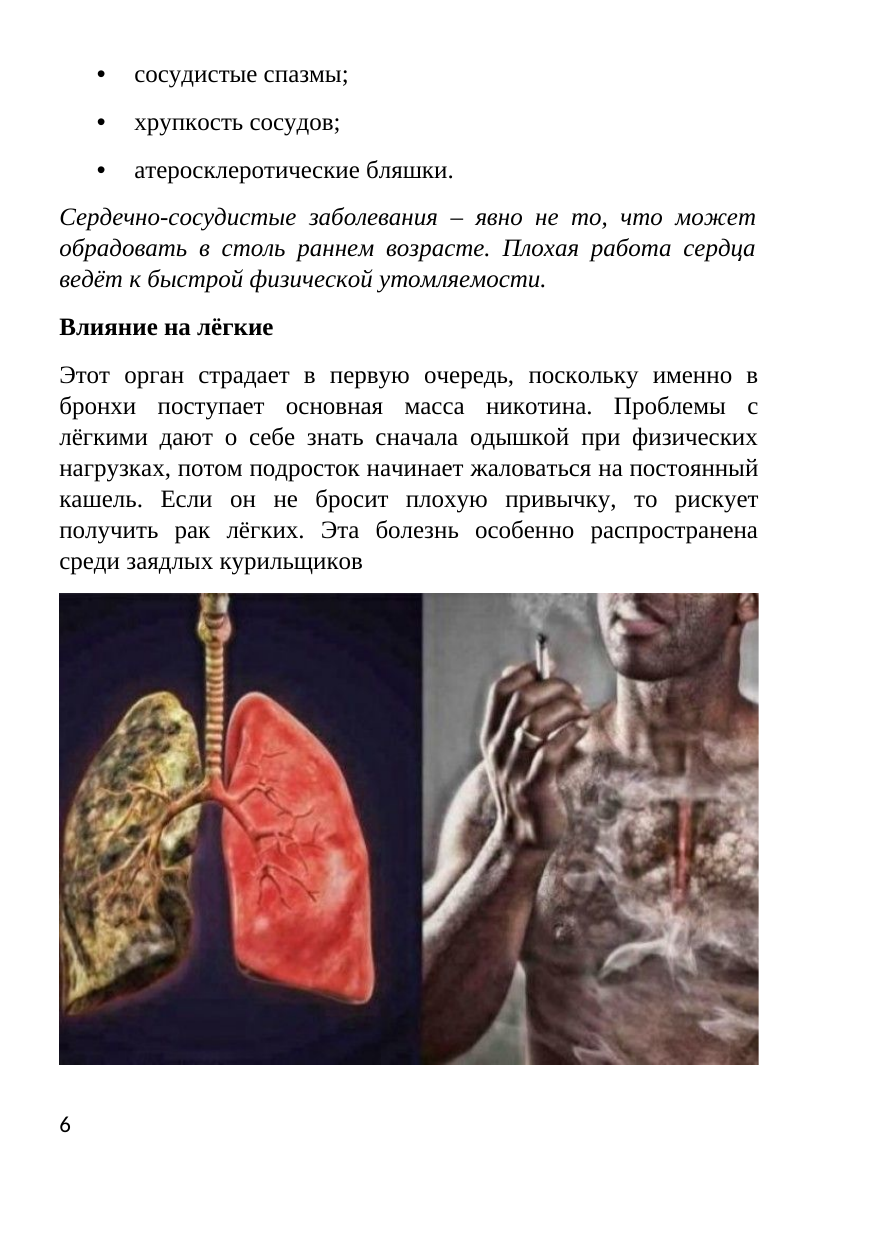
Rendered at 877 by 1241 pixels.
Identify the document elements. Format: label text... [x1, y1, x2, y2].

picture [59, 593, 759, 1065]
text Влияние на лёгкие [59, 312, 759, 341]
text Сердечно-сосудистые заболевания – явно не то, что может обрадовать в столь раннем возрасте. Плохая работа сердца ведёт к быстрой физической утомляемости. [59, 202, 759, 293]
list хрупкость сосудов; [97, 107, 759, 136]
text Этот орган страдает в первую очередь, поскольку именно в бронхи поступает основная масса никотина. Проблемы с лёгкими дают о себе знать сначала одышкой при физических нагрузках, потом подросток начинает жаловаться на постоянный кашель. Если он не бросит плохую привычку, то рискует получить рак лёгких. Эта болезнь особенно распространена среди заядлых курильщиков [59, 360, 759, 575]
list атеросклеротические бляшки. [97, 155, 759, 183]
list сосудистые спазмы; [97, 59, 759, 88]
